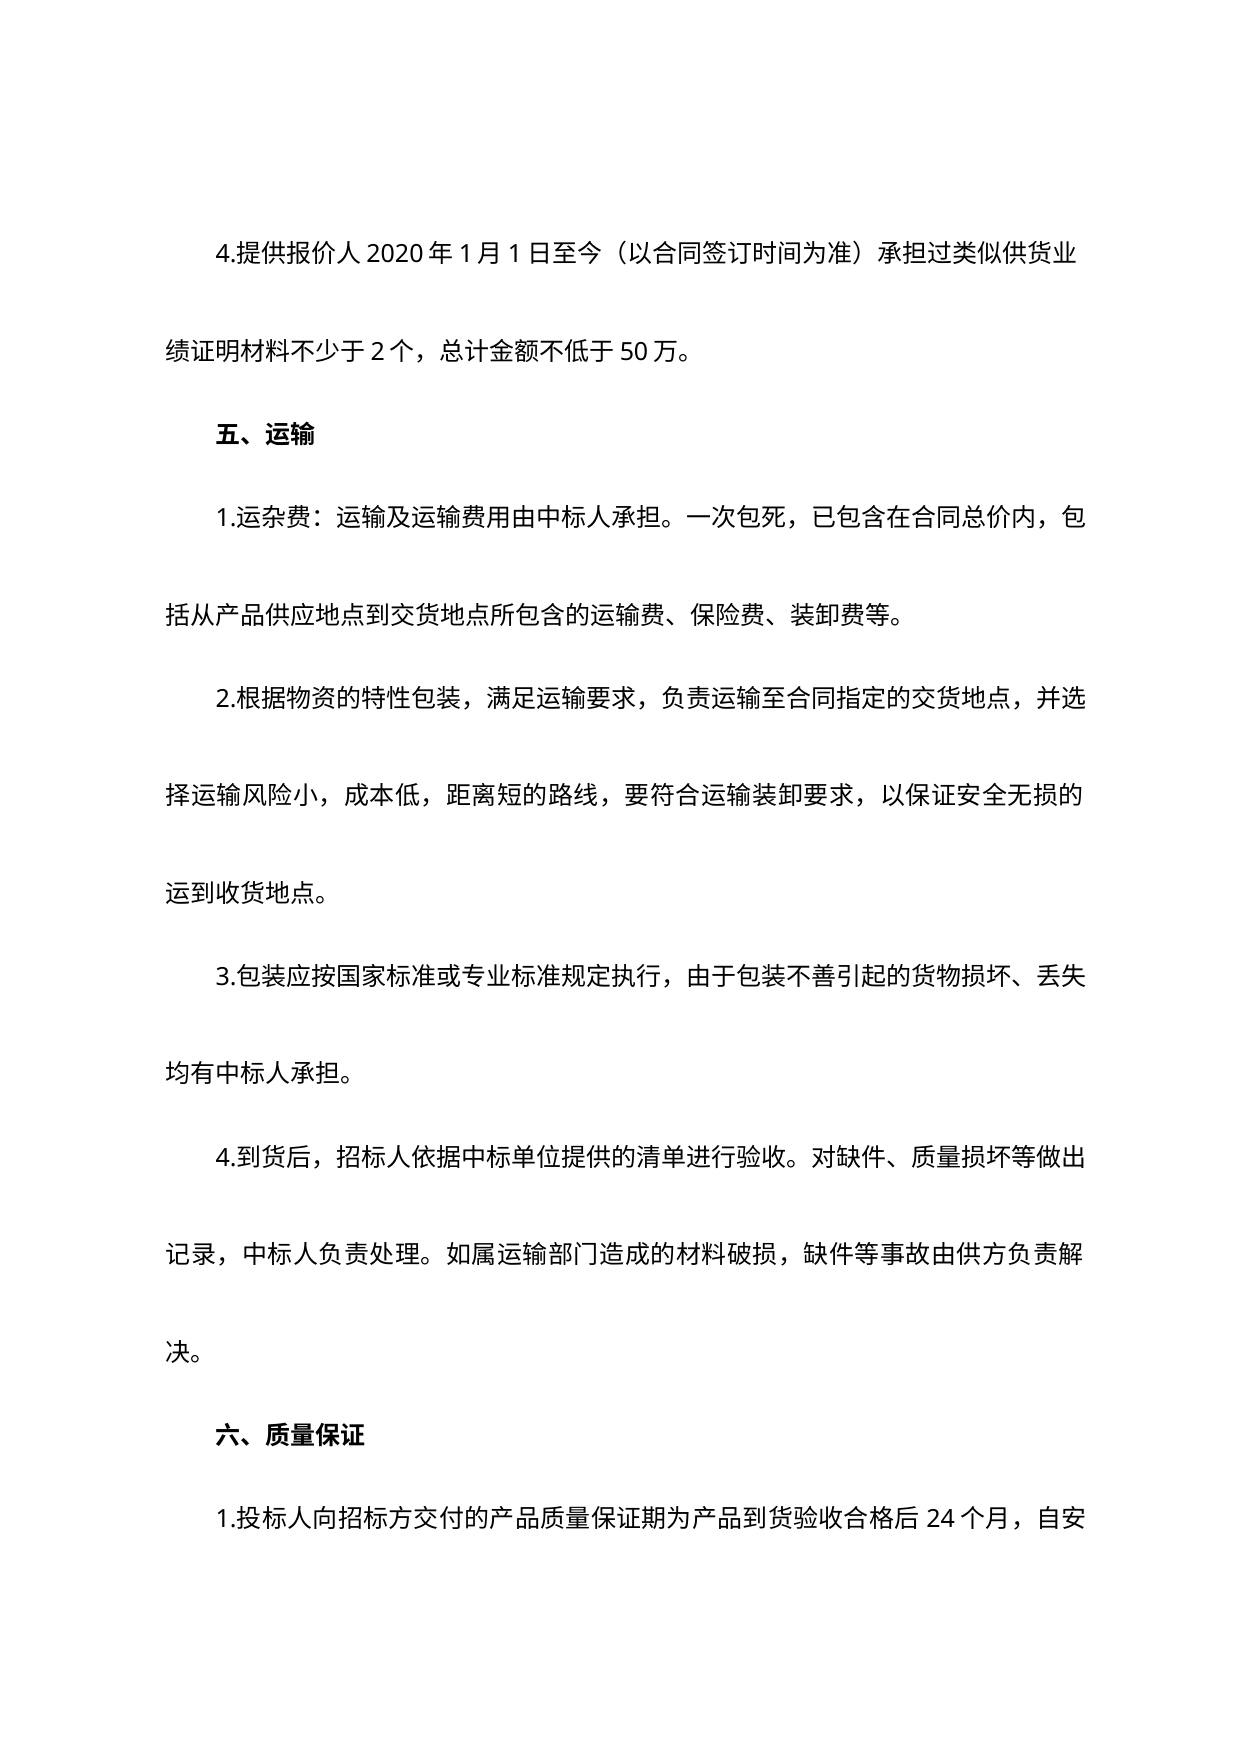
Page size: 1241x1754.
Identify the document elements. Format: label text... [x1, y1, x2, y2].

text 五、运输 [165, 400, 1087, 465]
text 2.根据物资的特性包装，满足运输要求，负责运输至合同指定的交货地点，并选择运输风险小，成本低，距离短的路线，要符合运输装卸要求，以保证安全无损的运到收货地点。 [165, 664, 1087, 924]
text 4.提供报价人2020年1月1日至今（以合同签订时间为准）承担过类似供货业绩证明材料不少于2个，总计金额不低于50万。 [165, 219, 1087, 382]
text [165, 1484, 1087, 1549]
text 六、质量保证 [165, 1401, 1087, 1466]
text 1.运杂费：运输及运输费用由中标人承担。一次包死，已包含在合同总价内，包括从产品供应地点到交货地点所包含的运输费、保险费、装卸费等。 [165, 483, 1087, 646]
text 4.到货后，招标人依据中标单位提供的清单进行验收。对缺件、质量损坏等做出记录，中标人负责处理。如属运输部门造成的材料破损，缺件等事故由供方负责解决。 [165, 1123, 1087, 1383]
text 3.包装应按国家标准或专业标准规定执行，由于包装不善引起的货物损坏、丢失均有中标人承担。 [165, 942, 1087, 1104]
